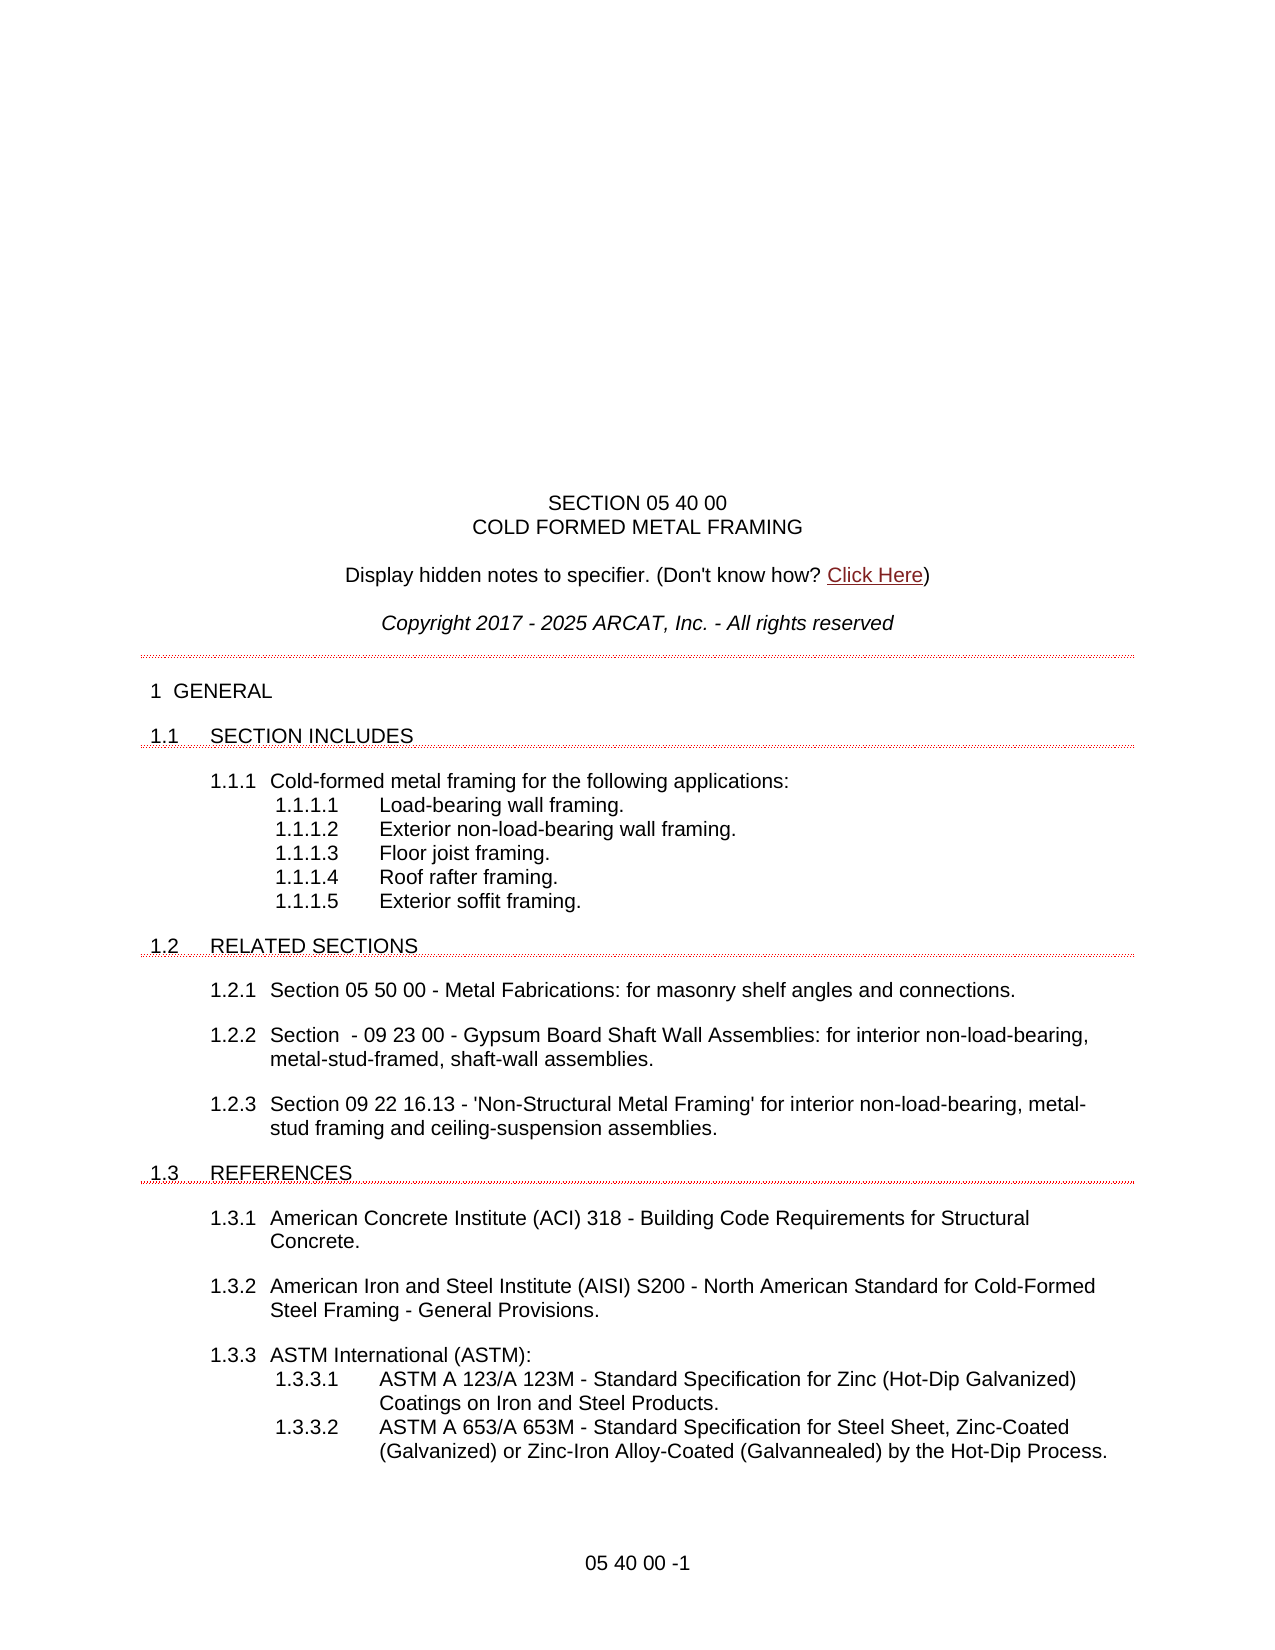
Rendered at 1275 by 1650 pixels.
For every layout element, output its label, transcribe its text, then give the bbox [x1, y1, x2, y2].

list REFERENCES [150, 1161, 1125, 1184]
list Exterior non-load-bearing wall framing. [275, 817, 1125, 841]
list Cold-formed metal framing for the following applications: [210, 769, 1125, 793]
list GENERAL [150, 679, 1125, 703]
list Exterior soffit framing. [275, 889, 1125, 913]
title COLD FORMED METAL FRAMING [150, 515, 1125, 539]
list Section 05 50 00 - Metal Fabrications: for masonry shelf angles and connections. [210, 978, 1125, 1002]
list SECTION INCLUDES [150, 724, 1125, 748]
list Load-bearing wall framing. [275, 793, 1125, 817]
title Display hidden notes to specifier. (Don't know how? Click Here) [150, 563, 1125, 587]
list Section 09 22 16.13 - 'Non-Structural Metal Framing' for interior non-load-bearing, metal-stud framing and ceiling-suspension assemblies. [210, 1092, 1125, 1140]
list ASTM A 653/A 653M - Standard Specification for Steel Sheet, Zinc-Coated (Galvanized) or Zinc-Iron Alloy-Coated (Galvannealed) by the Hot-Dip Process. [275, 1415, 1125, 1463]
title SECTION 05 40 00 [150, 491, 1125, 515]
list ASTM A 123/A 123M - Standard Specification for Zinc (Hot-Dip Galvanized) Coatings on Iron and Steel Products. [275, 1367, 1125, 1415]
list American Concrete Institute (ACI) 318 - Building Code Requirements for Structural Concrete. [210, 1205, 1125, 1253]
list ASTM International (ASTM): [210, 1343, 1125, 1367]
list Roof rafter framing. [275, 865, 1125, 889]
list Section - 09 23 00 - Gypsum Board Shaft Wall Assemblies: for interior non-load-bearing, metal-stud-framed, shaft-wall assemblies. [210, 1023, 1125, 1071]
list RELATED SECTIONS [150, 933, 1125, 957]
title Copyright 2017 - 2025 ARCAT, Inc. - All rights reserved [150, 611, 1125, 634]
list Floor joist framing. [275, 841, 1125, 865]
list American Iron and Steel Institute (AISI) S200 - North American Standard for Cold-Formed Steel Framing - General Provisions. [210, 1274, 1125, 1322]
